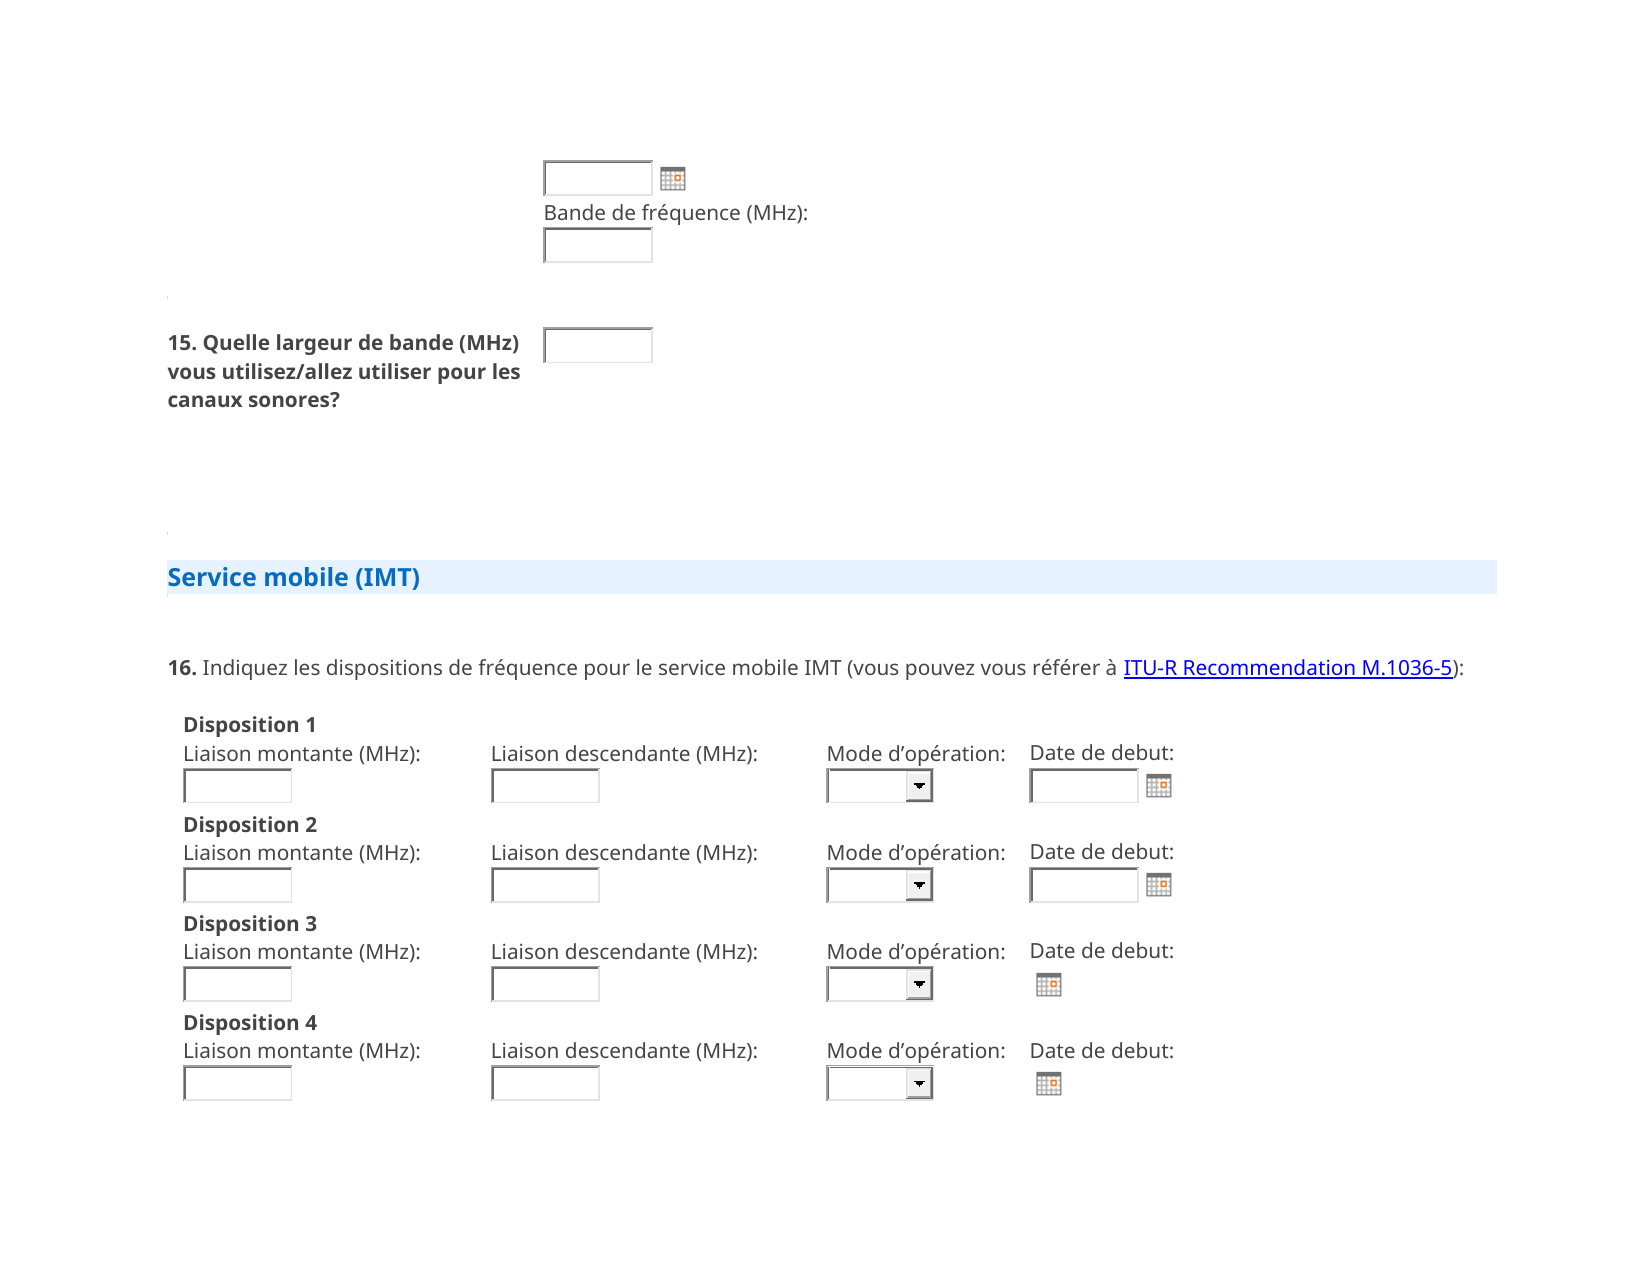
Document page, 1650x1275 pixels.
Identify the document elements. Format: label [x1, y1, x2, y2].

table_header [150, 150, 1500, 1107]
picture [1030, 965, 1069, 1005]
picture [1140, 866, 1180, 905]
picture [654, 159, 694, 199]
picture [1140, 766, 1180, 806]
picture [1030, 1064, 1069, 1104]
